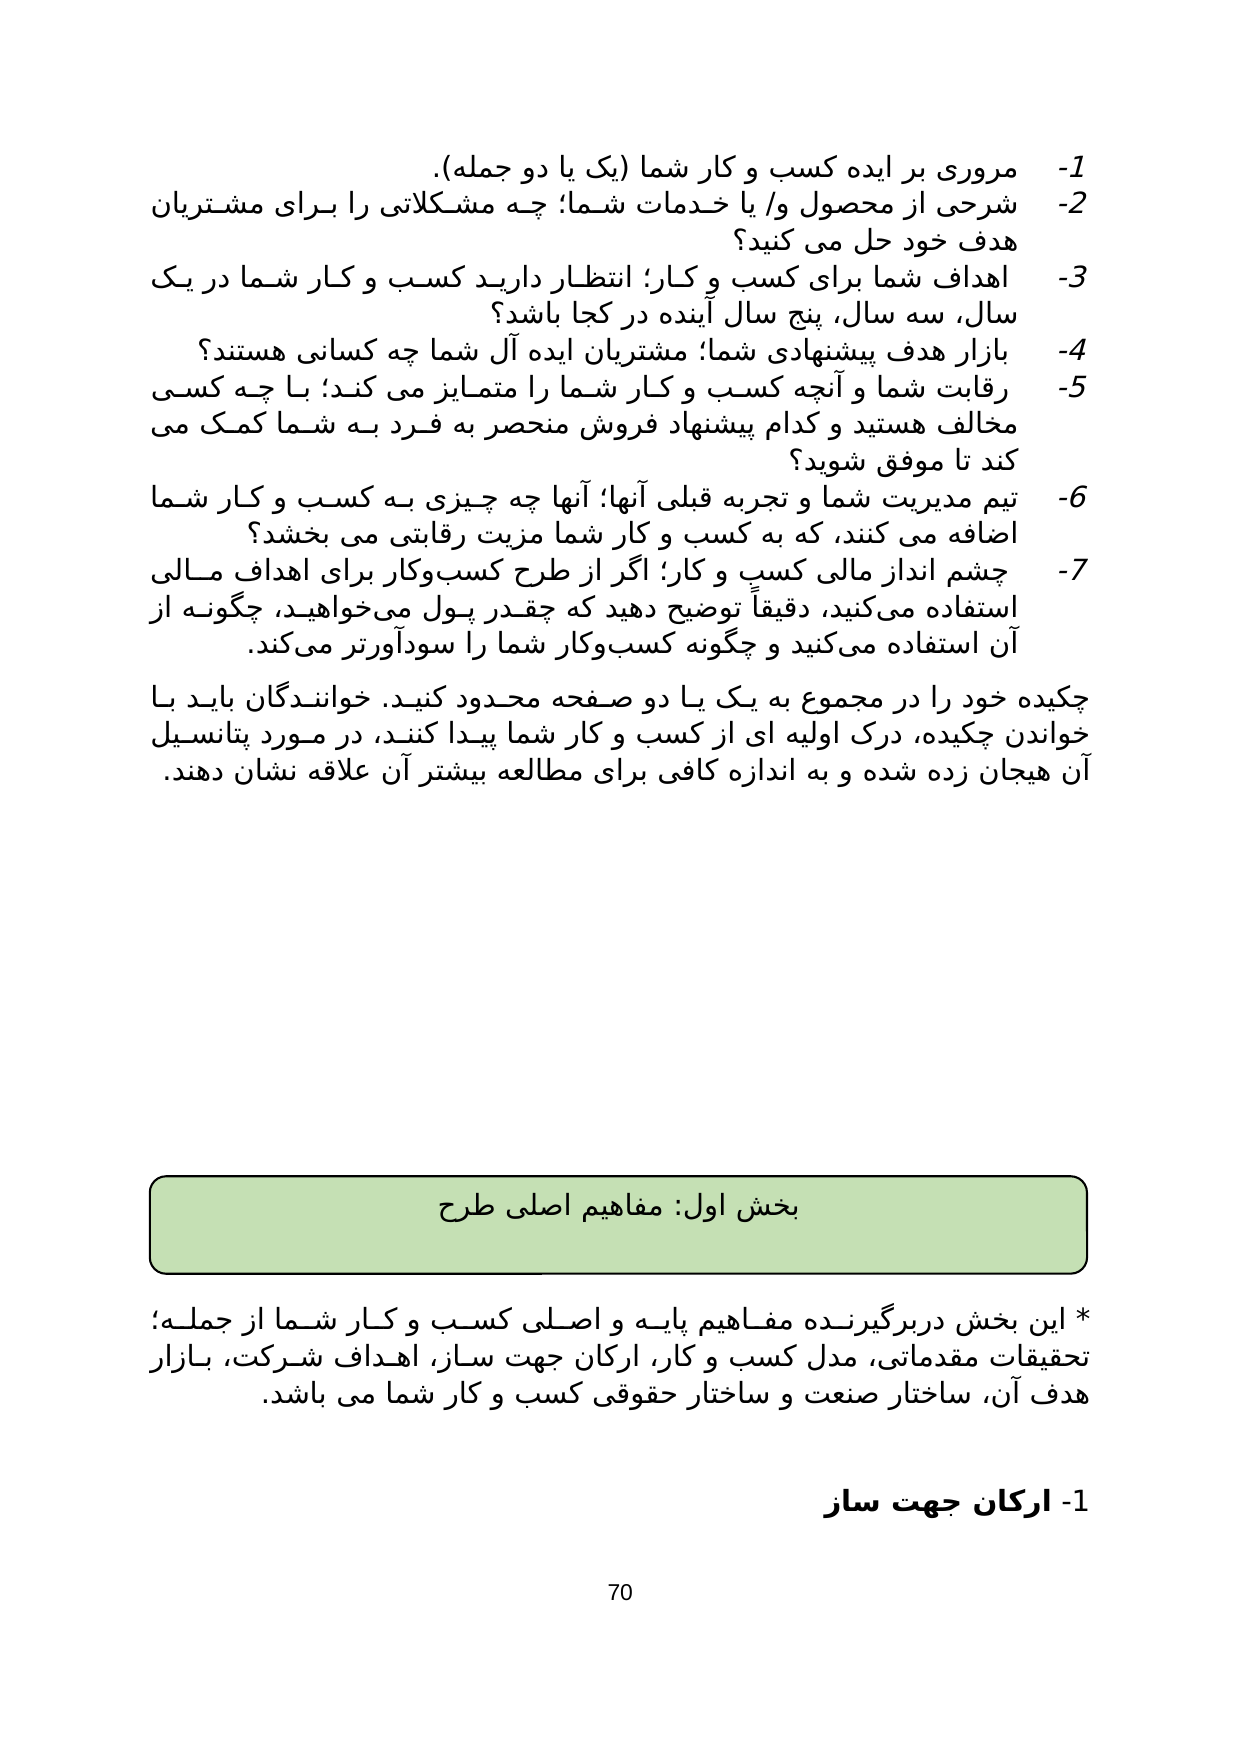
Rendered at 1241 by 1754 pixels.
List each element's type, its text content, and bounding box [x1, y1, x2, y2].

list چشم انداز مالی کسب و کار؛ اگر از طرح کسب‌وکار برای اهداف مالی استفاده می‌کنید، دقیقاً توضیح دهید که چقدر پول می‌خواهید، چگونه از آن استفاده می‌کنید و چگونه کسب‌وکار شما را سودآورتر می‌کند. [150, 553, 1056, 661]
text 1- ارکان جهت ساز [150, 1484, 1090, 1518]
list شرحی از محصول و/ یا خدمات شما؛ چه مشکلاتی را برای مشتریان هدف خود حل می کنید؟ [150, 187, 1056, 257]
text چکیده خود را در مجموع به یک یا دو صفحه محدود کنید. خوانندگان باید با خواندن چکیده، درک اولیه ای از کسب و کار شما پیدا کنند، در مورد پتانسیل آن هیجان زده شده و به اندازه کافی برای مطالعه بیشتر آن علاقه نشان دهند. [150, 680, 1090, 787]
list مروری بر ایده کسب و کار شما (یک یا دو جمله). [150, 150, 1056, 184]
list بازار هدف پیشنهادی شما؛ مشتریان ایده آل شما چه کسانی هستند؟ [150, 333, 1056, 367]
list تیم مدیریت شما و تجربه قبلی آنها؛ آنها چه چیزی به کسب و کار شما اضافه می کنند، که به کسب و کار شما مزیت رقابتی می بخشد؟ [150, 480, 1056, 551]
list رقابت شما و آنچه کسب و کار شما را متمایز می کند؛ با چه کسی مخالف هستید و کدام پیشنهاد فروش منحصر به فرد به شما کمک می کند تا موفق شوید؟ [150, 370, 1056, 477]
text * این بخش دربرگیرنده مفاهیم پایه و اصلی کسب و کار شما از جمله؛ تحقیقات مقدماتی، مدل کسب و کار، ارکان جهت ساز، اهداف شرکت، بازار هدف آن، ساختار صنعت و ساختار حقوقی کسب و کار شما می باشد. [150, 1303, 1090, 1410]
list اهداف شما برای کسب و کار؛ انتظار دارید کسب و کار شما در یک سال، سه سال، پنج سال آینده در کجا باشد؟ [150, 260, 1056, 331]
